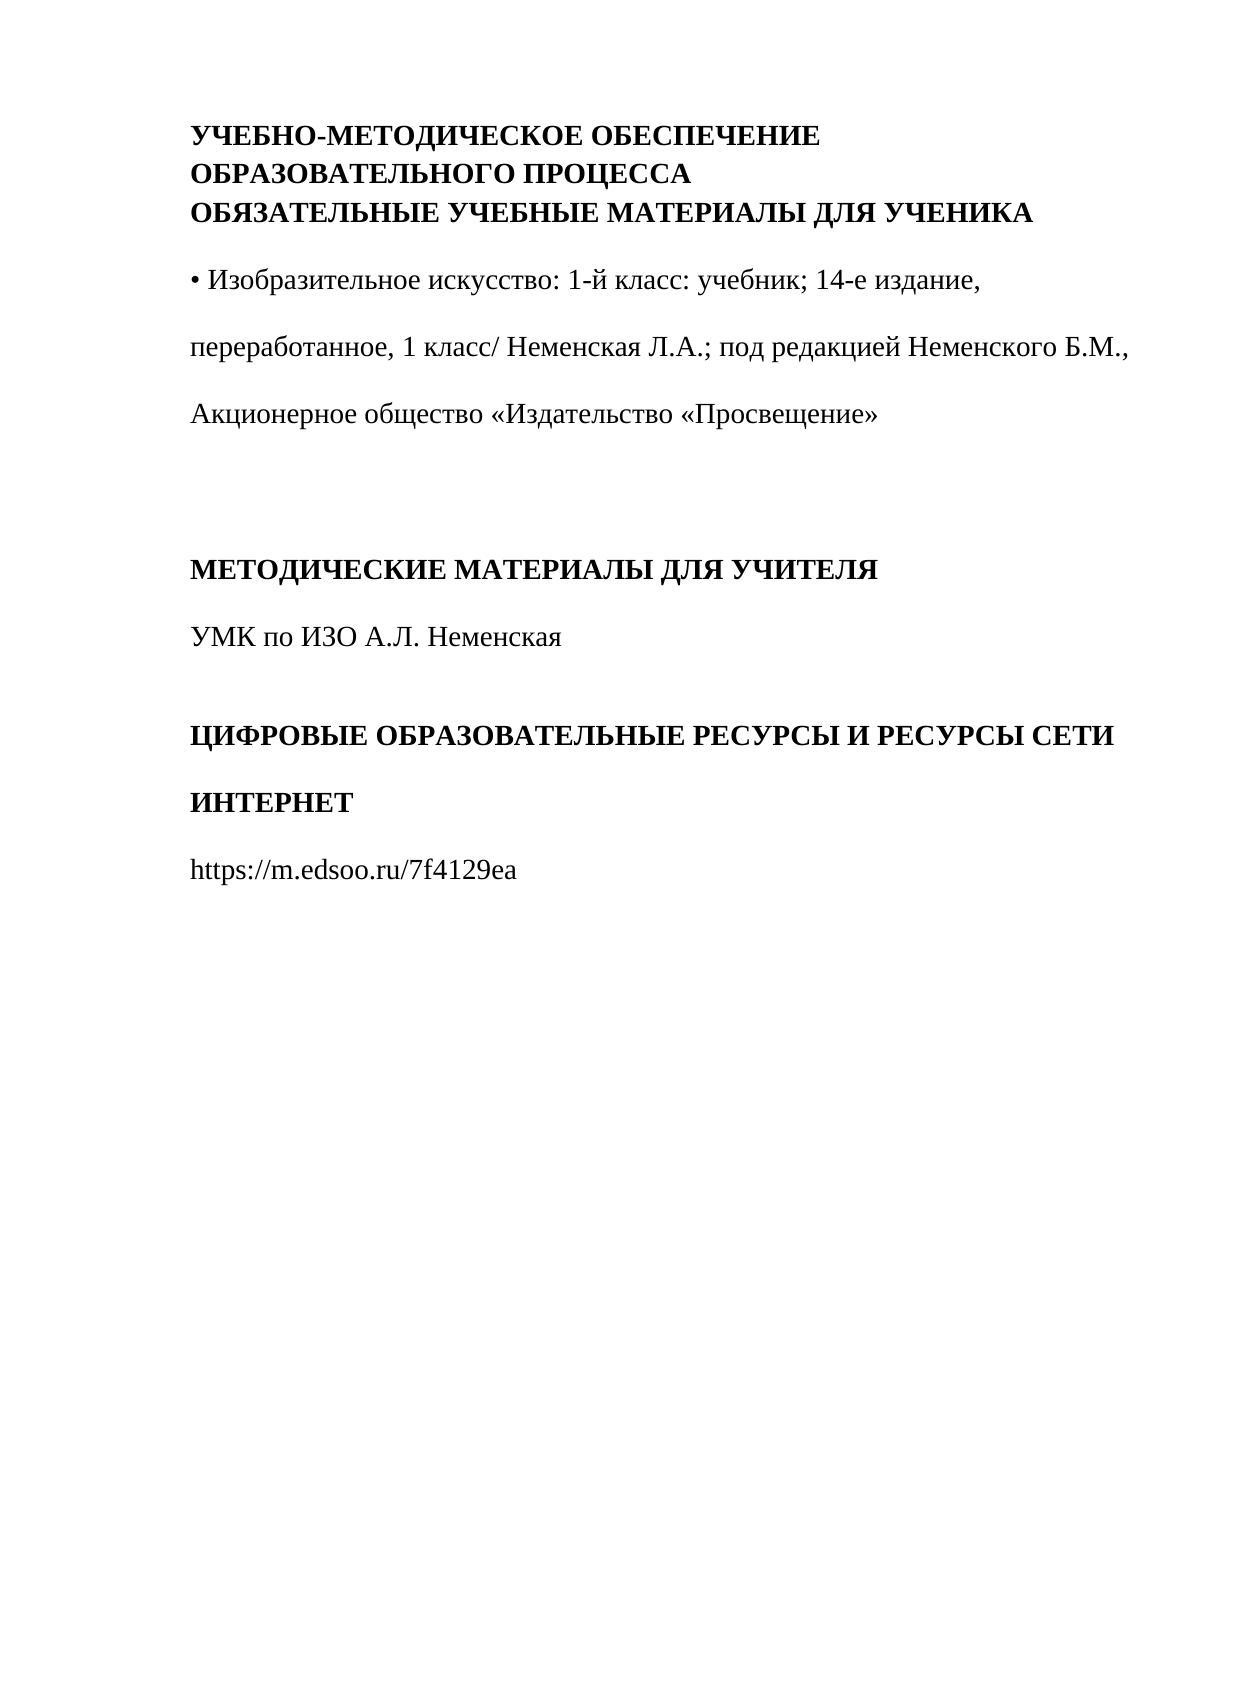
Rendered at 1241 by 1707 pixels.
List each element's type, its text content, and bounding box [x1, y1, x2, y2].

text МЕТОДИЧЕСКИЕ МАТЕРИАЛЫ ДЛЯ УЧИТЕЛЯ [190, 552, 1152, 585]
text ОБЯЗАТЕЛЬНЫЕ УЧЕБНЫЕ МАТЕРИАЛЫ ДЛЯ УЧЕНИКА [190, 195, 1152, 229]
text УЧЕБНО-МЕТОДИЧЕСКОЕ ОБЕСПЕЧЕНИЕ ОБРАЗОВАТЕЛЬНОГО ПРОЦЕССА [190, 118, 1152, 190]
text https://m.edsoo.ru/7f4129ea [190, 852, 1152, 886]
text • Изобразительное искусство: 1-й класс: учебник; 14-е издание, переработанное, 1 класс/ Неменская Л.А.; под редакцией Неменского Б.М., Акционерное общество «Издательство «Просвещение» [190, 262, 1152, 430]
text УМК по ИЗО А.Л. Неменская [190, 619, 1152, 652]
text ЦИФРОВЫЕ ОБРАЗОВАТЕЛЬНЫЕ РЕСУРСЫ И РЕСУРСЫ СЕТИ ИНТЕРНЕТ [190, 718, 1152, 819]
